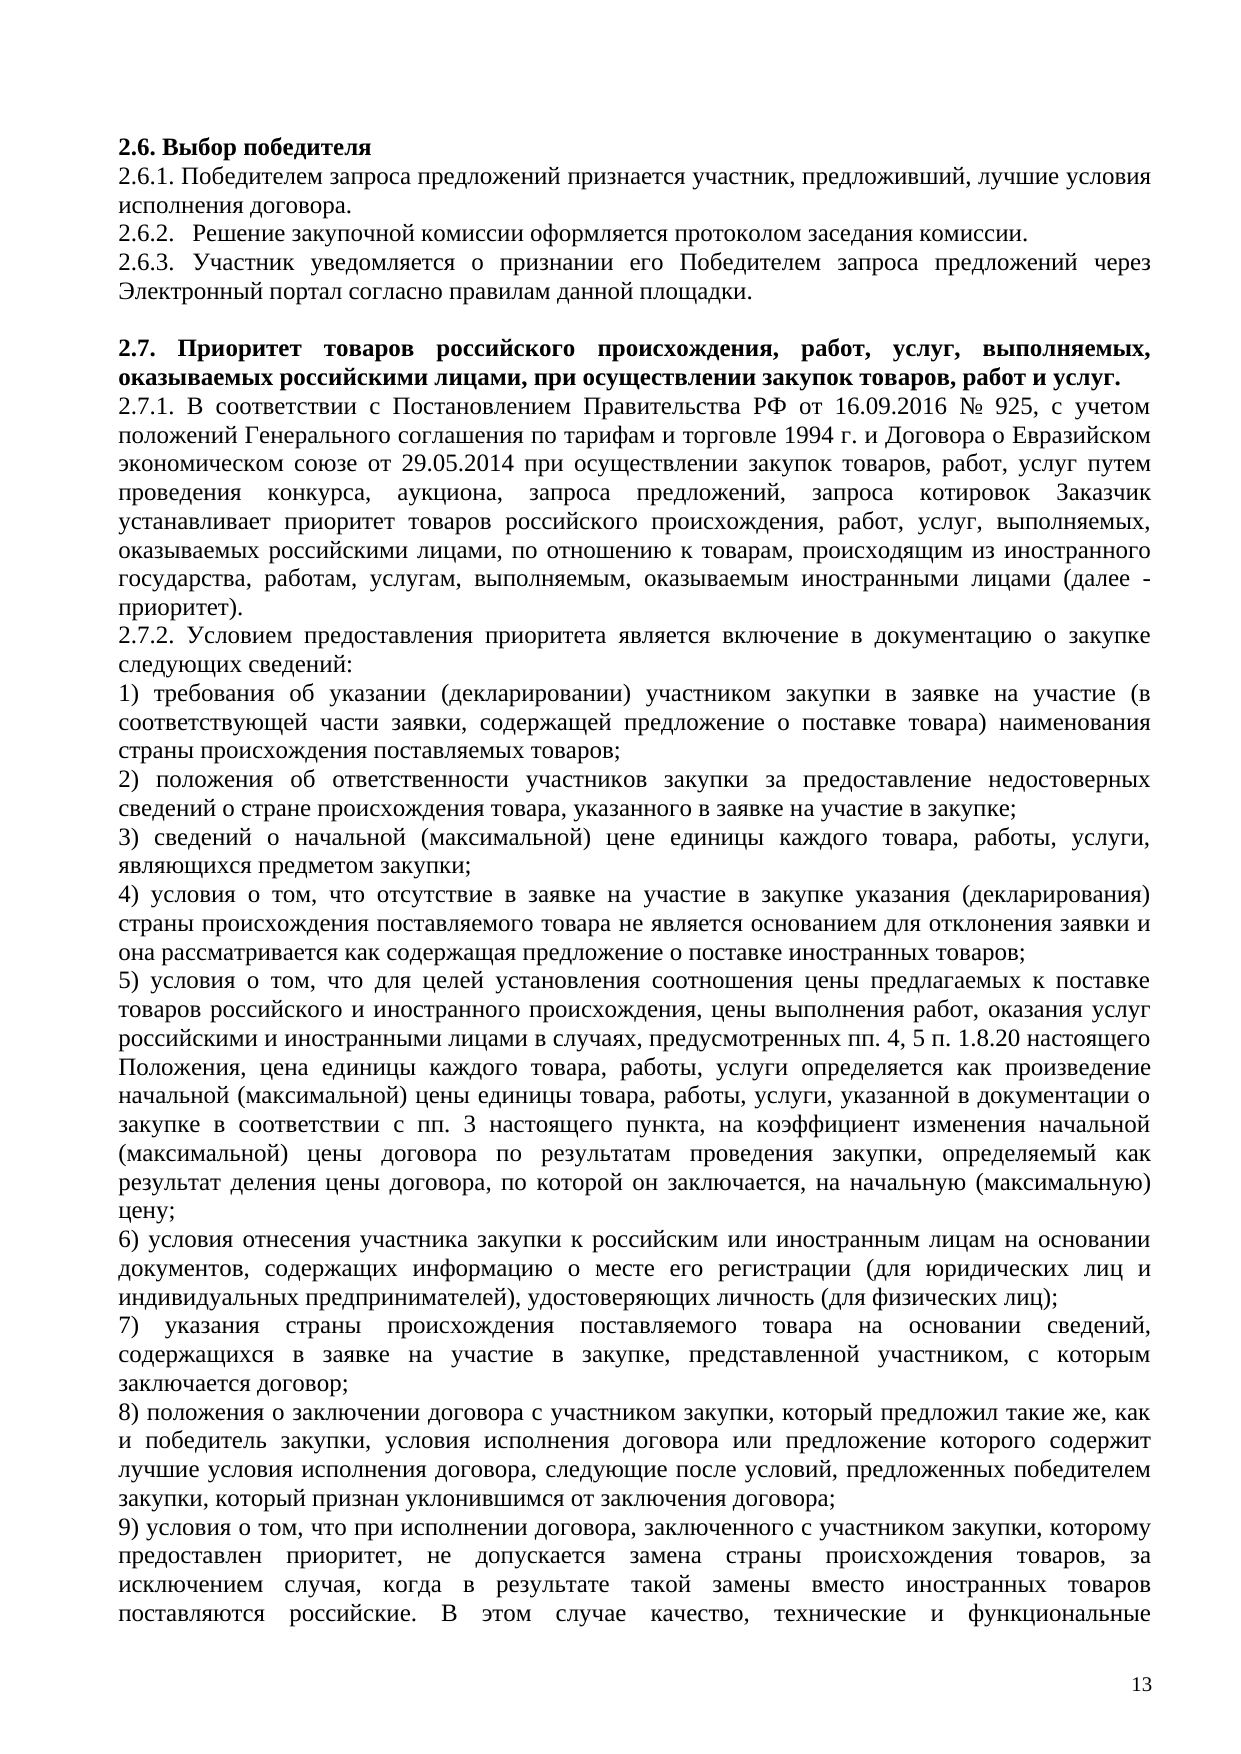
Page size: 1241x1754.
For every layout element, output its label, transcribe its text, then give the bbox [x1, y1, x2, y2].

text 7) указания страны происхождения поставляемого товара на основании сведений, содержащихся в заявке на участие в закупке, представленной участником, с которым заключается договор; [118, 1311, 1152, 1397]
text 2.7. Приоритет товаров российского происхождения, работ, услуг, выполняемых, оказываемых российскими лицами, при осуществлении закупок товаров, работ и услуг. [118, 333, 1152, 391]
text 3) сведений о начальной (максимальной) цене единицы каждого товара, работы, услуги, являющихся предметом закупки; [118, 822, 1152, 879]
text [118, 1512, 1152, 1627]
text 2.7.1. В соответствии с Постановлением Правительства РФ от 16.09.2016 № 925, с учетом положений Генерального соглашения по тарифам и торговле 1994 г. и Договора о Евразийском экономическом союзе от 29.05.2014 при осуществлении закупок товаров, работ, услуг путем проведения конкурса, аукциона, запроса предложений, запроса котировок Заказчик устанавливает приоритет товаров российского происхождения, работ, услуг, выполняемых, оказываемых российскими лицами, по отношению к товарам, происходящим из иностранного государства, работам, услугам, выполняемым, оказываемым иностранными лицами (далее - приоритет). [118, 391, 1152, 621]
text 1) требования об указании (декларировании) участником закупки в заявке на участие (в соответствующей части заявки, содержащей предложение о поставке товара) наименования страны происхождения поставляемых товаров; [118, 678, 1152, 764]
text 2.6. Выбор победителя [118, 132, 1152, 161]
text 6) условия отнесения участника закупки к российским или иностранным лицам на основании документов, содержащих информацию о месте его регистрации (для юридических лиц и индивидуальных предпринимателей), удостоверяющих личность (для физических лиц); [118, 1224, 1152, 1311]
text 2.7.2. Условием предоставления приоритета является включение в документацию о закупке следующих сведений: [118, 621, 1152, 678]
text 8) положения о заключении договора с участником закупки, который предложил такие же, как и победитель закупки, условия исполнения договора или предложение которого содержит лучшие условия исполнения договора, следующие после условий, предложенных победителем закупки, который признан уклонившимся от заключения договора; [118, 1397, 1152, 1512]
text 4) условия о том, что отсутствие в заявке на участие в закупке указания (декларирования) страны происхождения поставляемого товара не является основанием для отклонения заявки и она рассматривается как содержащая предложение о поставке иностранных товаров; [118, 879, 1152, 966]
text 2) положения об ответственности участников закупки за предоставление недостоверных сведений о стране происхождения товара, указанного в заявке на участие в закупке; [118, 764, 1152, 822]
list Решение закупочной комиссии оформляется протоколом заседания комиссии. [118, 218, 1152, 247]
list Участник уведомляется о признании его Победителем запроса предложений через Электронный портал согласно правилам данной площадки. [118, 247, 1152, 305]
text 2.6.1. Победителем запроса предложений признается участник, предложивший, лучшие условия исполнения договора. [118, 161, 1152, 218]
text 5) условия о том, что для целей установления соотношения цены предлагаемых к поставке товаров российского и иностранного происхождения, цены выполнения работ, оказания услуг российскими и иностранными лицами в случаях, предусмотренных пп. 4, 5 п. 1.8.20 настоящего Положения, цена единицы каждого товара, работы, услуги определяется как произведение начальной (максимальной) цены единицы товара, работы, услуги, указанной в документации о закупке в соответствии с пп. 3 настоящего пункта, на коэффициент изменения начальной (максимальной) цены договора по результатам проведения закупки, определяемый как результат деления цены договора, по которой он заключается, на начальную (максимальную) цену; [118, 966, 1152, 1224]
